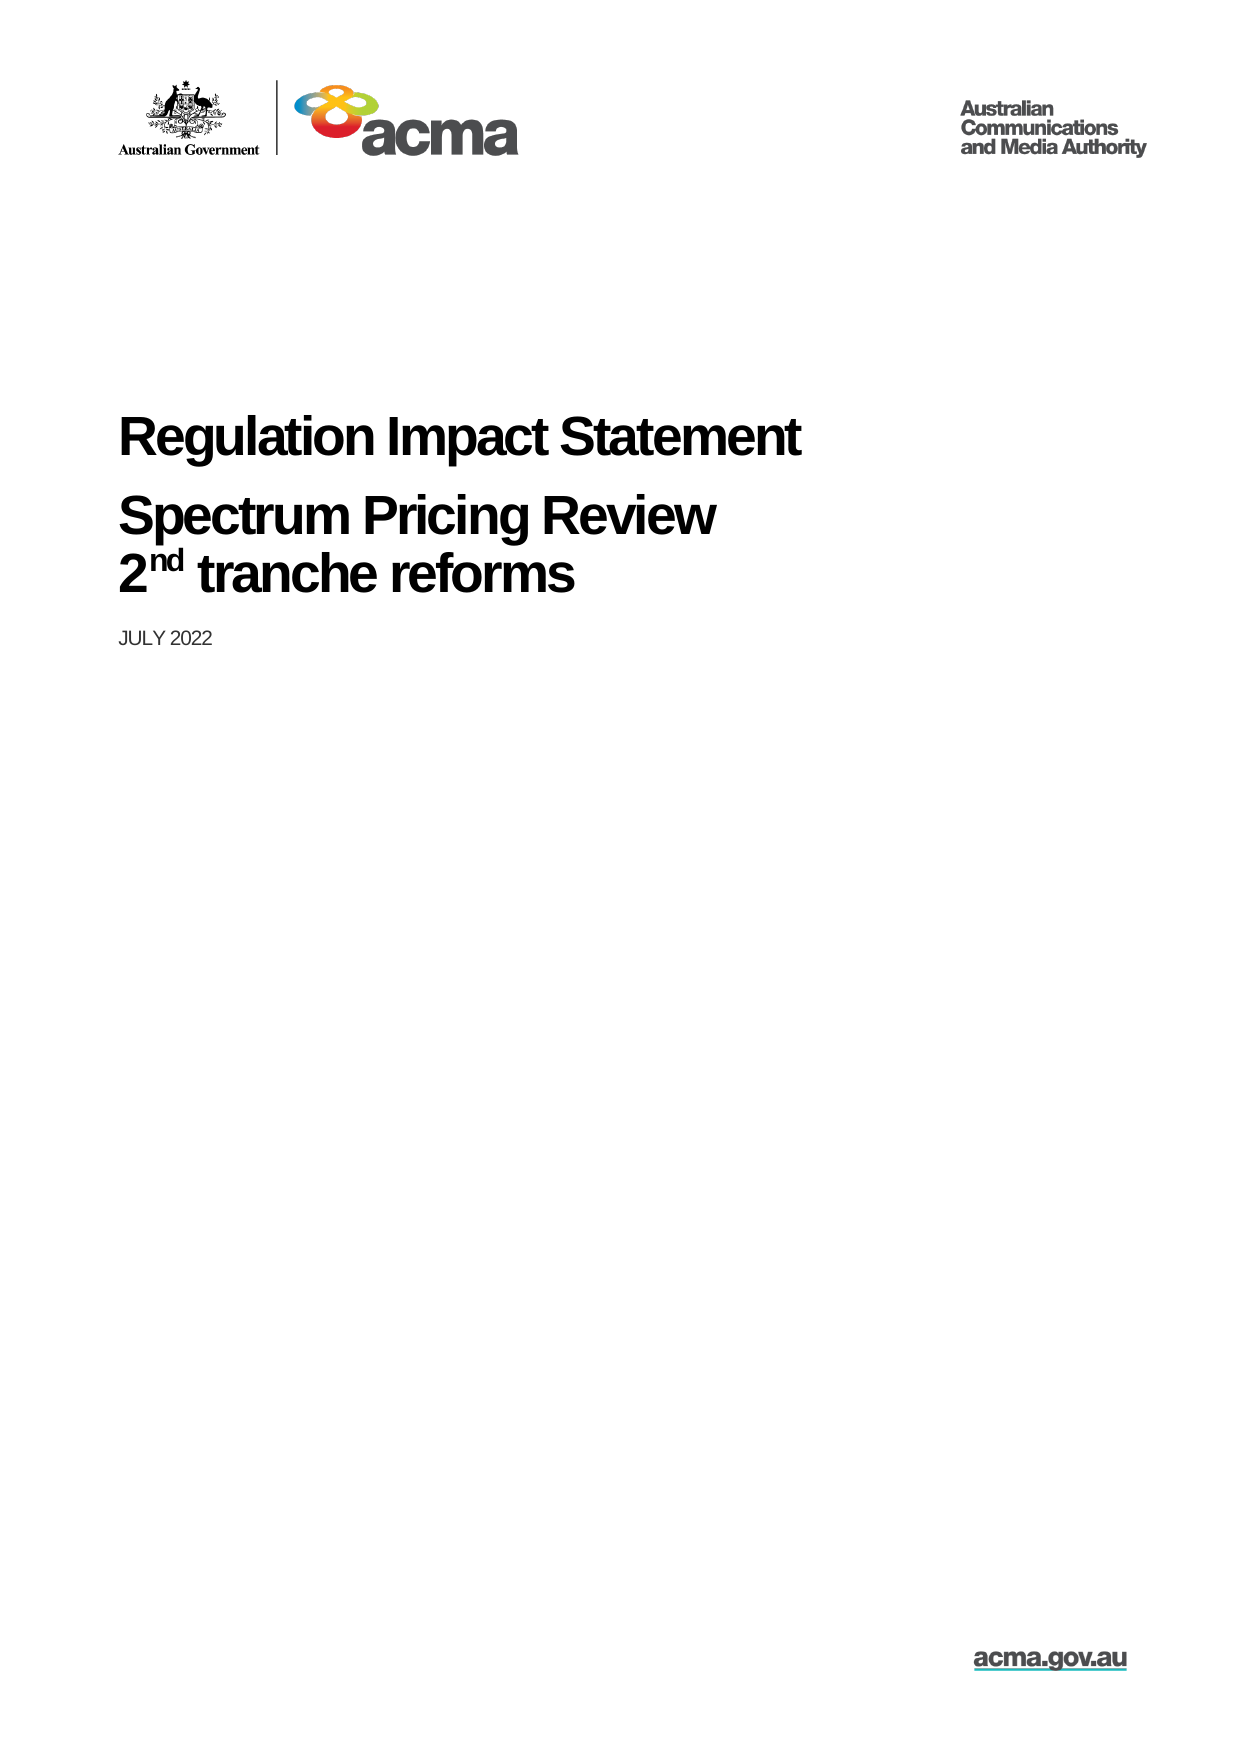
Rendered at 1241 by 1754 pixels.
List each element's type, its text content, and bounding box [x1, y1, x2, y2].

title Spectrum Pricing Review 2nd tranche reforms [118, 488, 1137, 604]
picture [118, 73, 1149, 169]
text july 2022 [118, 625, 1137, 649]
picture [962, 1636, 1137, 1682]
title Regulation Impact Statement [118, 409, 1137, 467]
